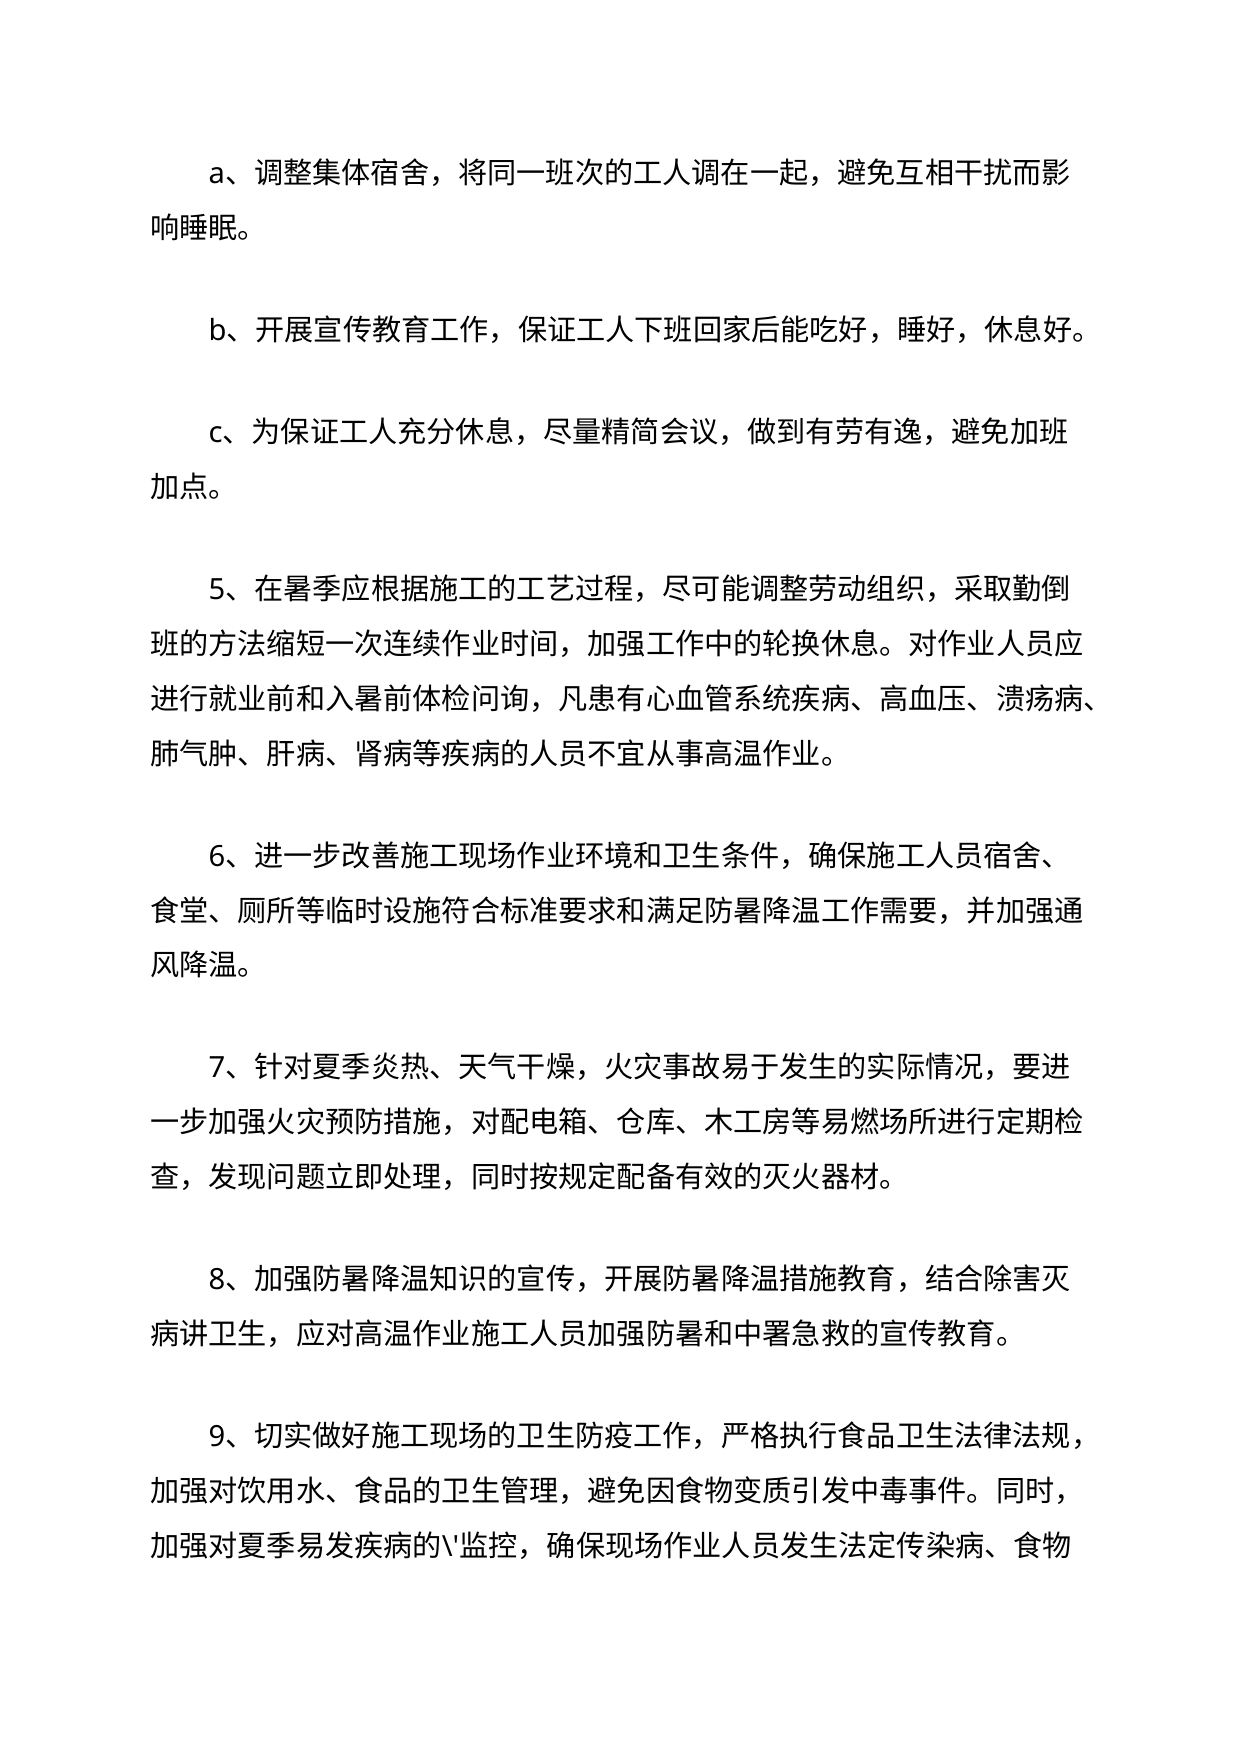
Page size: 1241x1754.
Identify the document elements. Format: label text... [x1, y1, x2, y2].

text a、调整集体宿舍，将同一班次的工人调在一起，避免互相干扰而影响睡眠。 [150, 150, 1090, 247]
text 5、在暑季应根据施工的工艺过程，尽可能调整劳动组织，采取勤倒班的方法缩短一次连续作业时间，加强工作中的轮换休息。对作业人员应进行就业前和入暑前体检问询，凡患有心血管系统疾病、高血压、溃疡病、肺气肿、肝病、肾病等疾病的人员不宜从事高温作业。 [150, 566, 1090, 773]
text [150, 1412, 1090, 1564]
text 7、针对夏季炎热、天气干燥，火灾事故易于发生的实际情况，要进一步加强火灾预防措施，对配电箱、仓库、木工房等易燃场所进行定期检查，发现问题立即处理，同时按规定配备有效的灭火器材。 [150, 1044, 1090, 1196]
text 8、加强防暑降温知识的宣传，开展防暑降温措施教育，结合除害灭病讲卫生，应对高温作业施工人员加强防暑和中署急救的宣传教育。 [150, 1255, 1090, 1353]
text c、为保证工人充分休息，尽量精简会议，做到有劳有逸，避免加班加点。 [150, 409, 1090, 506]
text b、开展宣传教育工作，保证工人下班回家后能吃好，睡好，休息好。 [150, 307, 1090, 349]
text 6、进一步改善施工现场作业环境和卫生条件，确保施工人员宿舍、食堂、厕所等临时设施符合标准要求和满足防暑降温工作需要，并加强通风降温。 [150, 832, 1090, 984]
